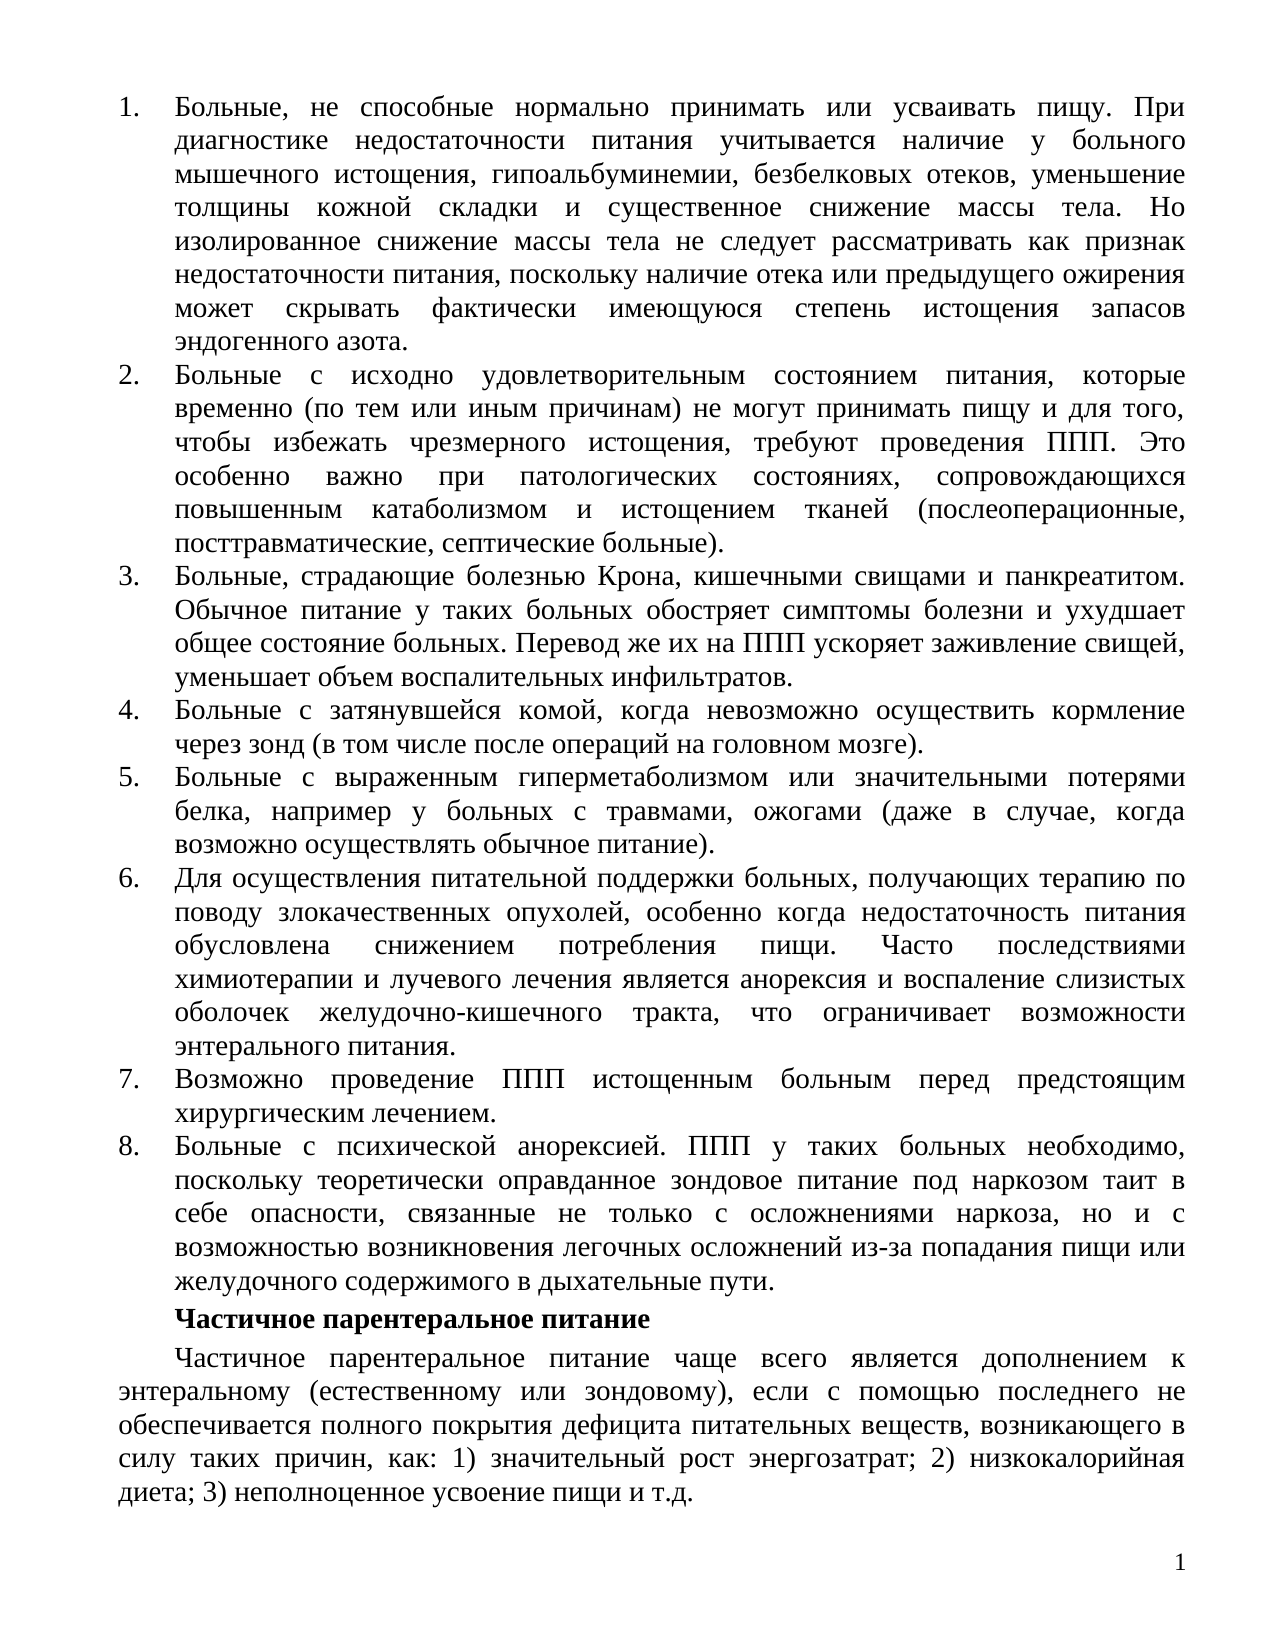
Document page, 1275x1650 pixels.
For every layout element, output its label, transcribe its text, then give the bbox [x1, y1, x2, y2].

list Больные с выраженным гиперметаболизмом или значительными потерями белка, например у больных с травмами, ожогами (даже в случае, когда возможно осуществлять обычное питание). [118, 759, 1186, 860]
text Частичное парентеральное питание [118, 1301, 1186, 1335]
list Больные с исходно удовлетворительным состоянием питания, которые временно (по тем или иным причинам) не могут принимать пищу и для того, чтобы избежать чрезмерного истощения, требуют проведения ППП. Это особенно важно при патологических состояниях, сопровождающихся повышенным катаболизмом и истощением тканей (послеоперационные, посттравматические, септические больные). [118, 357, 1186, 558]
list Для осуществления питательной поддержки больных, получающих терапию по поводу злокачественных опухолей, особенно когда недостаточность питания обусловлена снижением потребления пищи. Часто последствиями химиотерапии и лучевого лечения является анорексия и воспаление слизистых оболочек желудочно-кишечного тракта, что ограничивает возможности энтерального питания. [118, 860, 1186, 1061]
list Возможно проведение ППП истощенным больным перед предстоящим хирургическим лечением. [118, 1061, 1186, 1128]
list Больные с затянувшейся комой, когда невозможно осуществить кормление через зонд (в том числе после операций на головном мозге). [118, 692, 1186, 759]
list Больные, страдающие болезнью Крона, кишечными свищами и панкреатитом. Обычное питание у таких больных обостряет симптомы болезни и ухудшает общее состояние больных. Перевод же их на ППП ускоряет заживление свищей, уменьшает объем воспалительных инфильтратов. [118, 558, 1186, 692]
list Больные с психической анорексией. ППП у таких больных необходимо, поскольку теоретически оправданное зондовое питание под наркозом таит в себе опасности, связанные не только с осложнениями наркоза, но и с возможностью возникновения легочных осложнений из-за попадания пищи или желудочного содержимого в дыхательные пути. [118, 1128, 1186, 1296]
text Частичное парентеральное питание чаще всего является дополнением к энтеральному (естественному или зондовому), если с помощью последнего не обеспечивается полного покрытия дефицита питательных веществ, возникающего в силу таких причин, как: 1) значительный рост энергозатрат; 2) низкокалорийная диета; 3) неполноценное усвоение пищи и т.д. [118, 1340, 1186, 1508]
list Больные, не способные нормально принимать или усваивать пищу. При диагностике недостаточности питания учитывается наличие у больного мышечного истощения, гипоальбуминемии, безбелковых отеков, уменьшение толщины кожной складки и существенное снижение массы тела. Но изолированное снижение массы тела не следует рассматривать как признак недостаточности питания, поскольку наличие отека или предыдущего ожирения может скрывать фактически имеющуюся степень истощения запасов эндогенного азота. [118, 89, 1186, 357]
